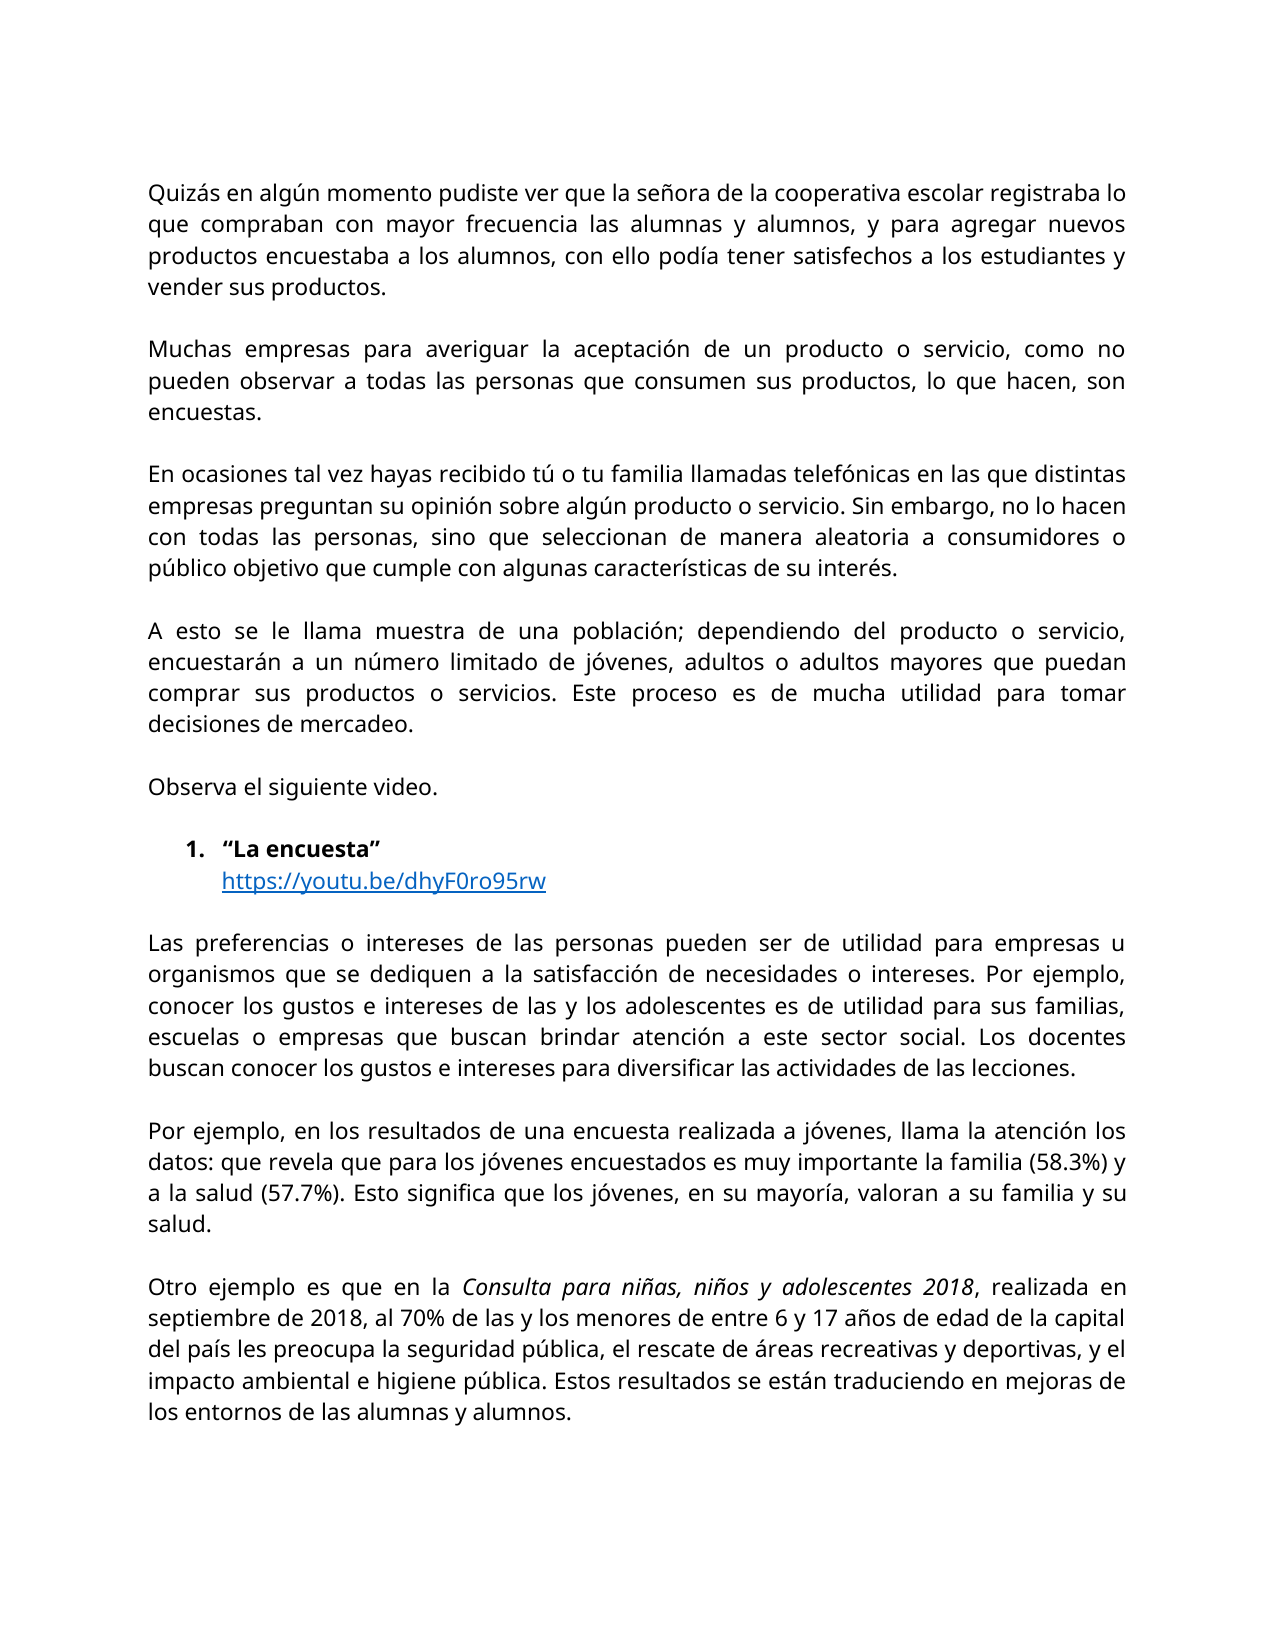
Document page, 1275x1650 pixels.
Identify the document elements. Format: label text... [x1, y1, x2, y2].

list “La encuesta” [185, 833, 1127, 865]
text Las preferencias o intereses de las personas pueden ser de utilidad para empresas u organismos que se dediquen a la satisfacción de necesidades o intereses. Por ejemplo, conocer los gustos e intereses de las y los adolescentes es de utilidad para sus familias, escuelas o empresas que buscan brindar atención a este sector social. Los docentes buscan conocer los gustos e intereses para diversificar las actividades de las lecciones. [148, 927, 1127, 1083]
text Observa el siguiente video. [148, 771, 1127, 802]
text Quizás en algún momento pudiste ver que la señora de la cooperativa escolar registraba lo que compraban con mayor frecuencia las alumnas y alumnos, y para agregar nuevos productos encuestaba a los alumnos, con ello podía tener satisfechos a los estudiantes y vender sus productos. [148, 177, 1127, 302]
text https://youtu.be/dhyF0ro95rw [148, 865, 1127, 896]
text Por ejemplo, en los resultados de una encuesta realizada a jóvenes, llama la atención los datos: que revela que para los jóvenes encuestados es muy importante la familia (58.3%) y a la salud (57.7%). Esto significa que los jóvenes, en su mayoría, valoran a su familia y su salud. [148, 1115, 1127, 1240]
text Muchas empresas para averiguar la aceptación de un producto o servicio, como no pueden observar a todas las personas que consumen sus productos, lo que hacen, son encuestas. [148, 333, 1127, 427]
text A esto se le llama muestra de una población; dependiendo del producto o servicio, encuestarán a un número limitado de jóvenes, adultos o adultos mayores que puedan comprar sus productos o servicios. Este proceso es de mucha utilidad para tomar decisiones de mercadeo. [148, 615, 1127, 740]
text En ocasiones tal vez hayas recibido tú o tu familia llamadas telefónicas en las que distintas empresas preguntan su opinión sobre algún producto o servicio. Sin embargo, no lo hacen con todas las personas, sino que seleccionan de manera aleatoria a consumidores o público objetivo que cumple con algunas características de su interés. [148, 458, 1127, 583]
text Otro ejemplo es que en la Consulta para niñas, niños y adolescentes 2018, realizada en septiembre de 2018, al 70% de las y los menores de entre 6 y 17 años de edad de la capital del país les preocupa la seguridad pública, el rescate de áreas recreativas y deportivas, y el impacto ambiental e higiene pública. Estos resultados se están traduciendo en mejoras de los entornos de las alumnas y alumnos. [148, 1271, 1127, 1427]
